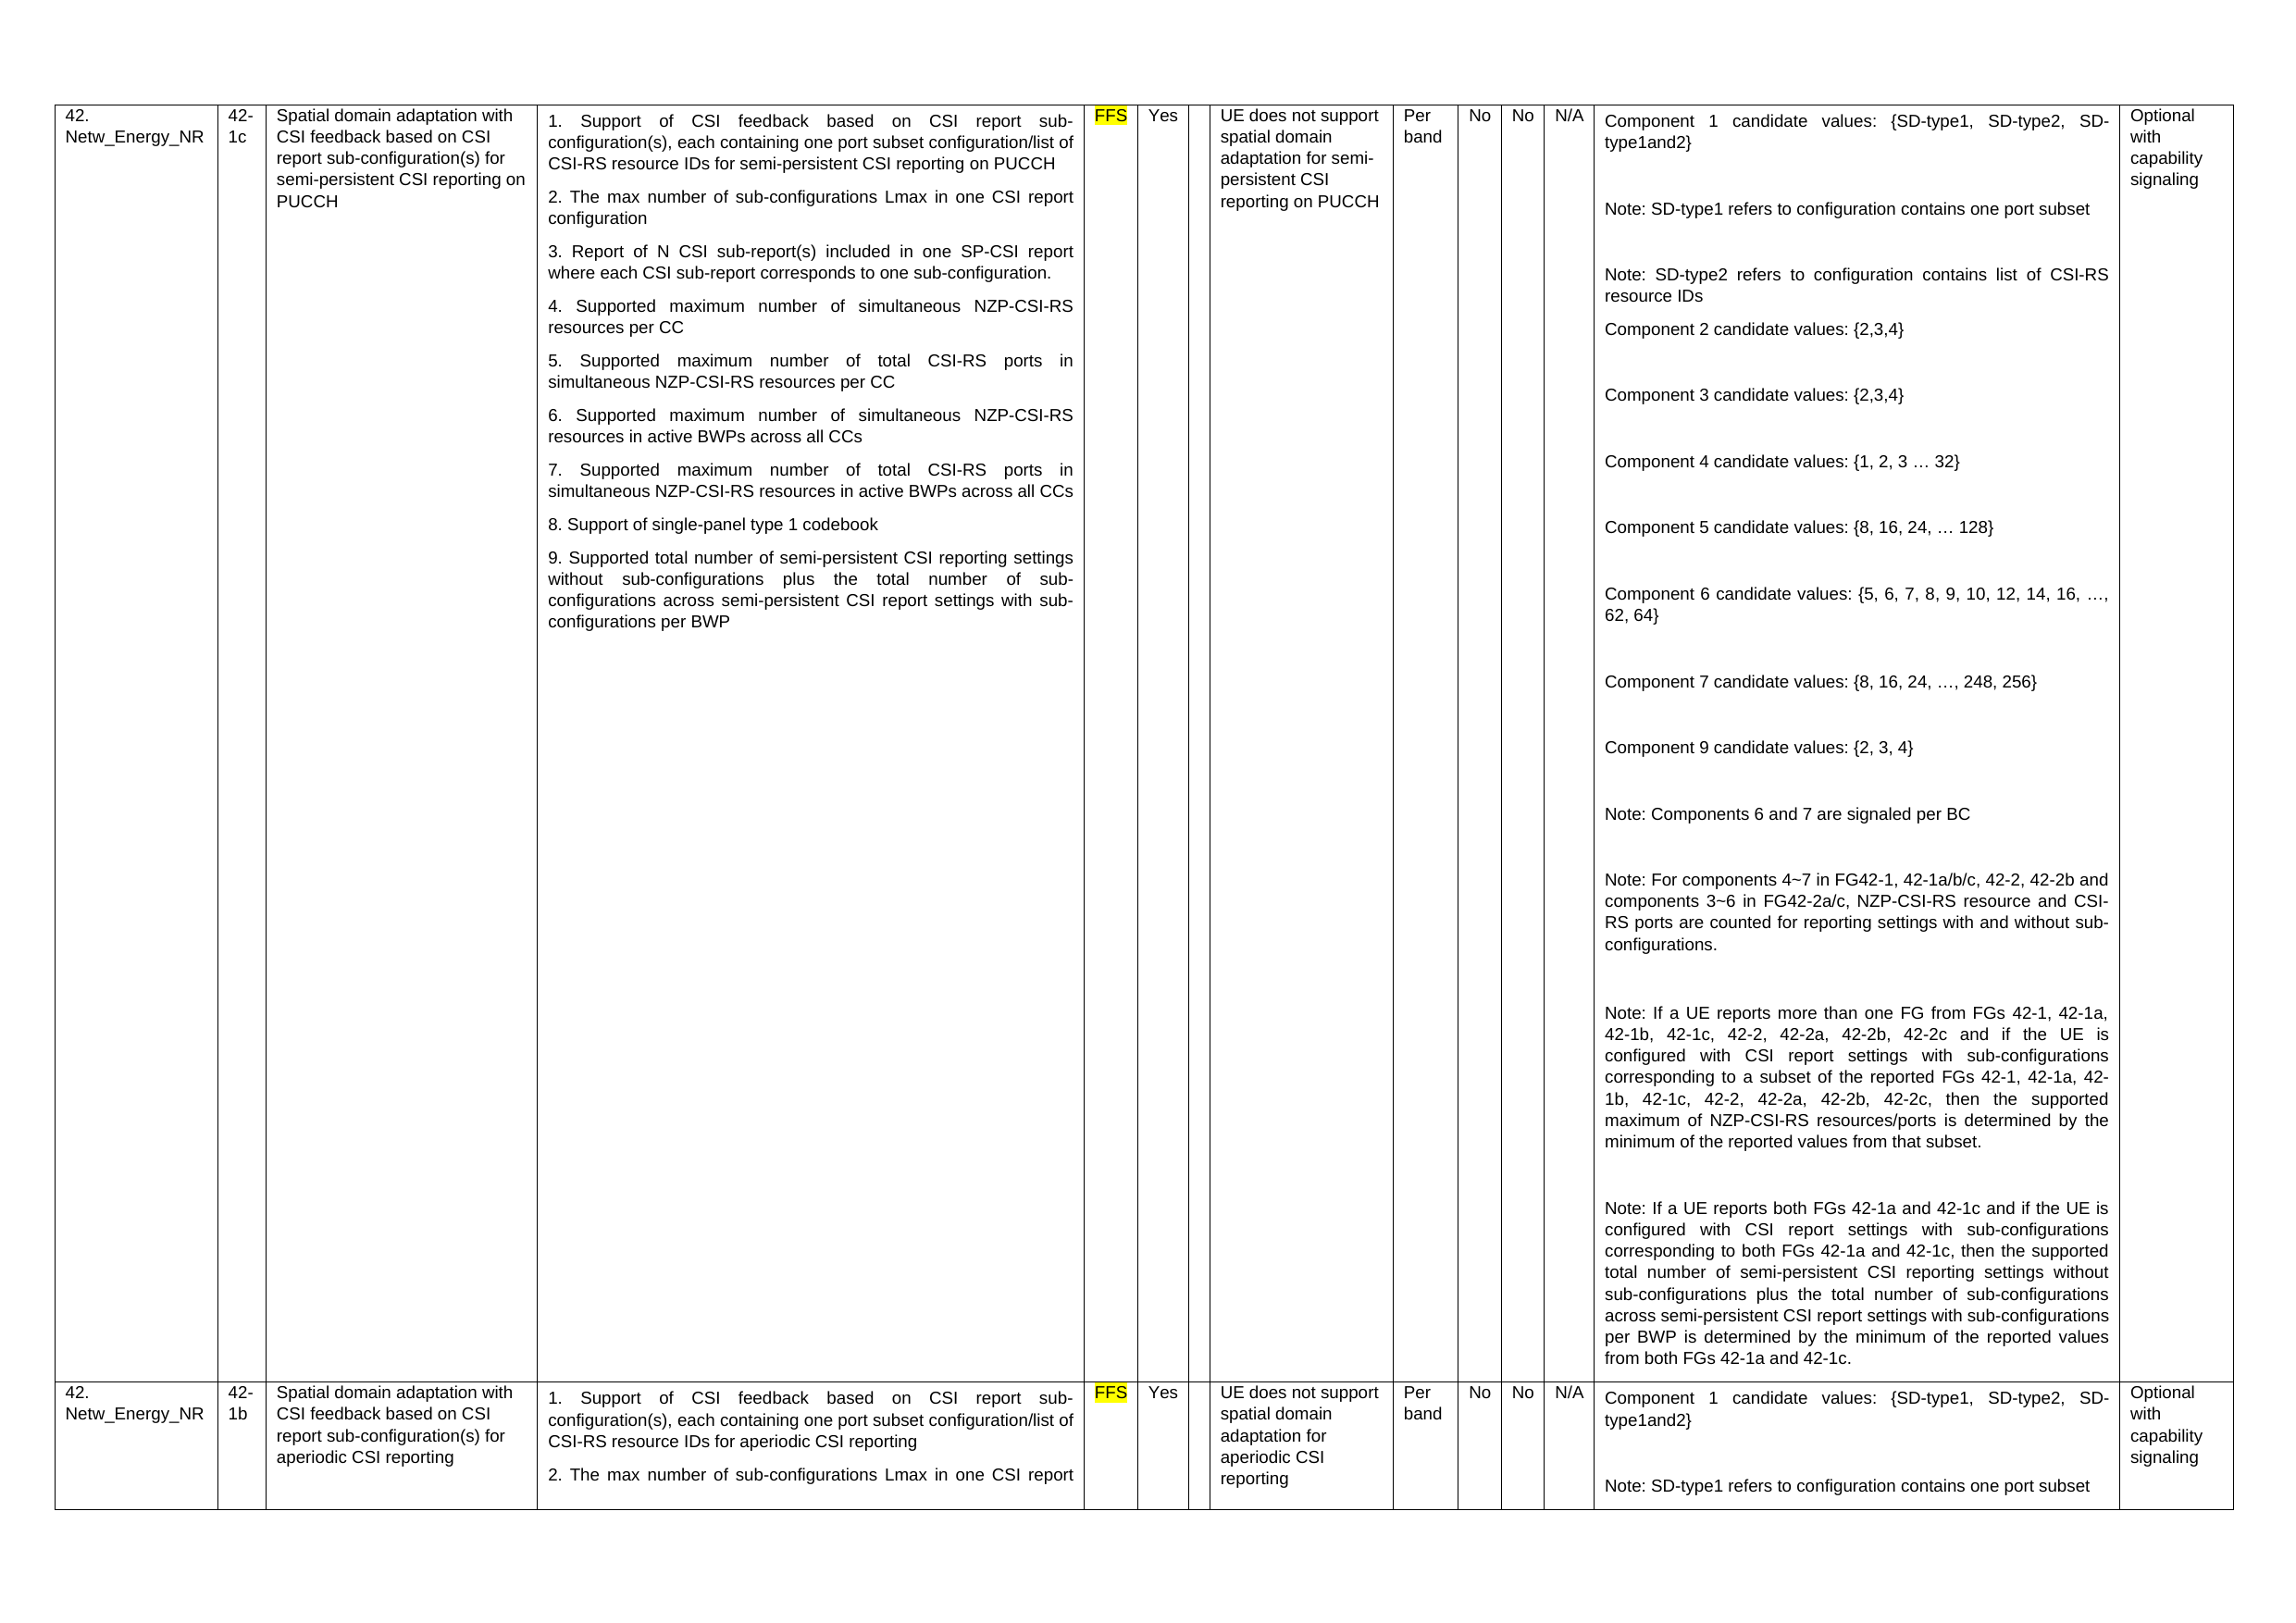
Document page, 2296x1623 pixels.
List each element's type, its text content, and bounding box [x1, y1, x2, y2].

table_cell FFS [1085, 1382, 1137, 1509]
table_cell No [1502, 1382, 1544, 1509]
table_cell 42-1b [218, 1382, 266, 1509]
table_cell UE does not support spatial domain adaptation for semi-persistent CSI reporting on PUCCH [1210, 105, 1393, 1381]
table_cell Component 1 candidate values: {SD-type1, SD-type2, SD-type1and2} Note: SD-type1 refers to configuration contains one port subset Note: SD-type2 refers to configuration contains list of CSI-RS resource IDs Component 2 candidate values: {2,3,4} Component 3 candidate values: {2,3,4} Component 4 candidate values: {1, 2, 3 … 32} Component 5 candidate values: {8, 16, 24, … 128} Component 6 candidate values: {5, 6, 7, 8, 9, 10, 12, 14, 16, …, 62, 64} Component 7 candidate values: {8, 16, 24, …, 248, 256} Component 9 candidate values: {2, 3, 4} Note: Components 6 and 7 are signaled per BC Note: For components 4~7 in FG42-1, 42-1a/b/c, 42-2, 42-2b and components 3~6 in FG42-2a/c, NZP-CSI-RS resource and CSI-RS ports are counted for reporting settings with and without sub-configurations. Note: If a UE reports more than one FG from FGs 42-1, 42-1a, 42-1b, 42-1c, 42-2, 42-2a, 42-2b, 42-2c and if the UE is configured with CSI report settings with sub-configurations corresponding to a subset of the reported FGs 42-1, 42-1a, 42-1b, 42-1c, 42-2, 42-2a, 42-2b, 42-2c, then the supported maximum of NZP-CSI-RS resources/ports is determined by the minimum of the reported values from that subset. Note: If a UE reports both FGs 42-1a and 42-1c and if the UE is configured with CSI report settings with sub-configurations corresponding to both FGs 42-1a and 42-1c, then the supported total number of semi-persistent CSI reporting settings without sub-configurations plus the total number of sub-configurations across semi-persistent CSI report settings with sub-configurations per BWP is determined by the minimum of the reported values from both FGs 42-1a and 42-1c. [1595, 105, 2119, 1381]
table_cell Spatial domain adaptation with CSI feedback based on CSI report sub-configuration(s) for semi-persistent CSI reporting on PUCCH [267, 105, 537, 1381]
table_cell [538, 1382, 1084, 1509]
table_cell No [1502, 105, 1544, 1381]
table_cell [2120, 1382, 2233, 1509]
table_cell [1210, 1382, 1393, 1509]
table_cell No [1458, 1382, 1501, 1509]
table_cell [1189, 105, 1210, 1381]
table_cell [1595, 1382, 2119, 1509]
table_cell FFS [1085, 105, 1137, 1381]
table_cell Per band [1394, 1382, 1458, 1509]
table_cell No [1458, 105, 1501, 1381]
table_cell [1189, 1382, 1210, 1509]
table_cell 42. Netw_Energy_NR [56, 1382, 217, 1509]
table_cell 42-1c [218, 105, 266, 1381]
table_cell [267, 1382, 537, 1509]
table_cell 42. Netw_Energy_NR [56, 105, 217, 1381]
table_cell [2120, 105, 2233, 1381]
table_cell Per band [1394, 105, 1458, 1381]
table_cell 1. Support of CSI feedback based on CSI report sub-configuration(s), each containing one port subset configuration/list of CSI-RS resource IDs for semi-persistent CSI reporting on PUCCH 2. The max number of sub-configurations Lmax in one CSI report configuration 3. Report of N CSI sub-report(s) included in one SP-CSI report where each CSI sub-report corresponds to one sub-configuration. 4. Supported maximum number of simultaneous NZP-CSI-RS resources per CC 5. Supported maximum number of total CSI-RS ports in simultaneous NZP-CSI-RS resources per CC 6. Supported maximum number of simultaneous NZP-CSI-RS resources in active BWPs across all CCs 7. Supported maximum number of total CSI-RS ports in simultaneous NZP-CSI-RS resources in active BWPs across all CCs 8. Support of single-panel type 1 codebook 9. Supported total number of semi-persistent CSI reporting settings without sub-configurations plus the total number of sub-configurations across semi-persistent CSI report settings with sub-configurations per BWP [538, 105, 1084, 1381]
table_cell Yes [1138, 1382, 1188, 1509]
table_cell Yes [1138, 105, 1188, 1381]
table_cell N/A [1545, 1382, 1594, 1509]
table_cell N/A [1545, 105, 1594, 1381]
